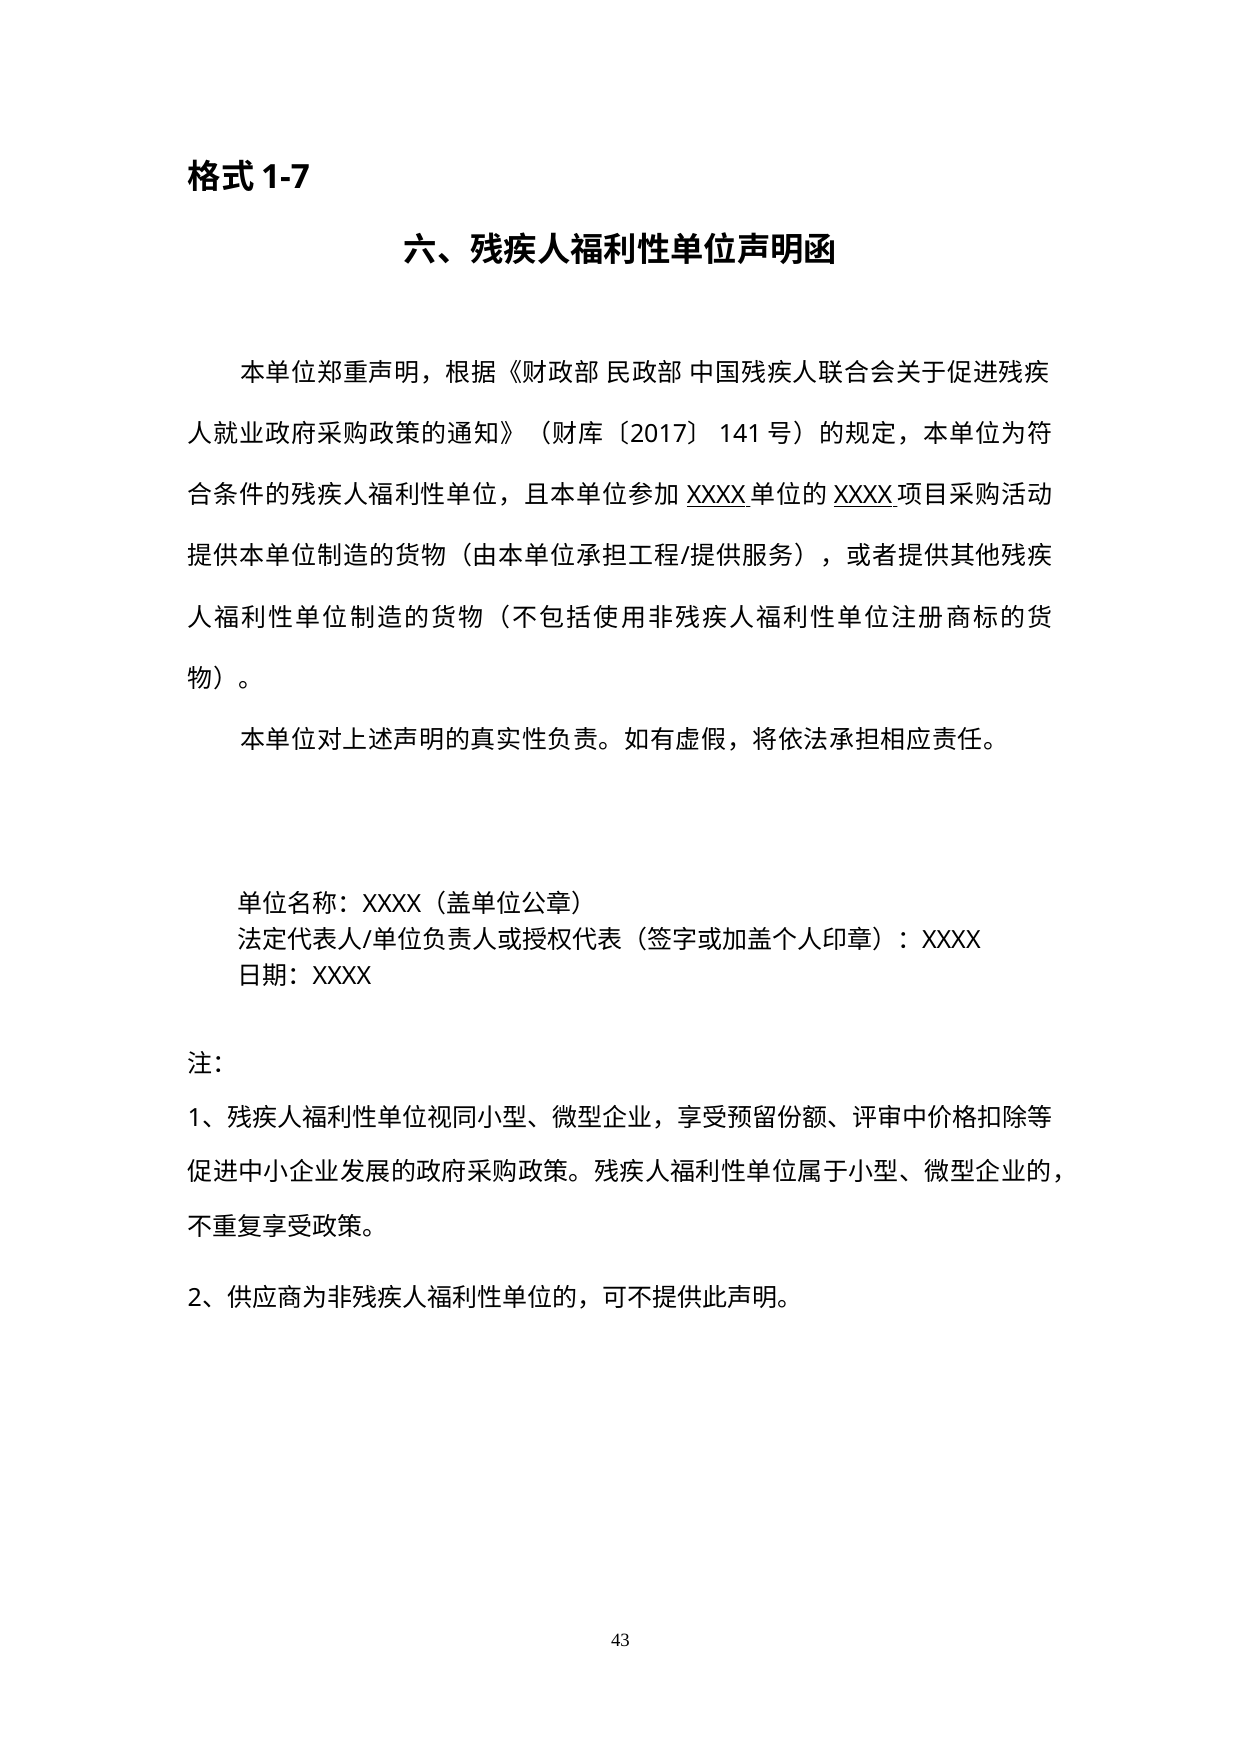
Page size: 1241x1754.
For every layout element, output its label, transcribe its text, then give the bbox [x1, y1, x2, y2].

text 格式1-7 [187, 150, 1053, 198]
text 六、残疾人福利性单位声明函 [187, 223, 1053, 271]
text 注： [187, 1043, 1053, 1079]
list 供应商为非残疾人福利性单位的，可不提供此声明。 [187, 1277, 1053, 1313]
text 日期：XXXX [187, 956, 1053, 992]
text 本单位郑重声明，根据《财政部 民政部 中国残疾人联合会关于促进残疾人就业政府采购政策的通知》（财库〔2017〕 141号）的规定，本单位为符合条件的残疾人福利性单位，且本单位参加XXXX单位的XXXX项目采购活动提供本单位制造的货物（由本单位承担工程/提供服务），或者提供其他残疾人福利性单位制造的货物（不包括使用非残疾人福利性单位注册商标的货物）。 [187, 332, 1053, 699]
text 法定代表人/单位负责人或授权代表（签字或加盖个人印章）：XXXX [187, 919, 1053, 956]
text 单位名称：XXXX（盖单位公章） [187, 883, 1053, 919]
text 本单位对上述声明的真实性负责。如有虚假，将依法承担相应责任。 [187, 699, 1053, 761]
list 残疾人福利性单位视同小型、微型企业，享受预留份额、评审中价格扣除等促进中小企业发展的政府采购政策。残疾人福利性单位属于小型、微型企业的，不重复享受政策。 [187, 1097, 1053, 1242]
